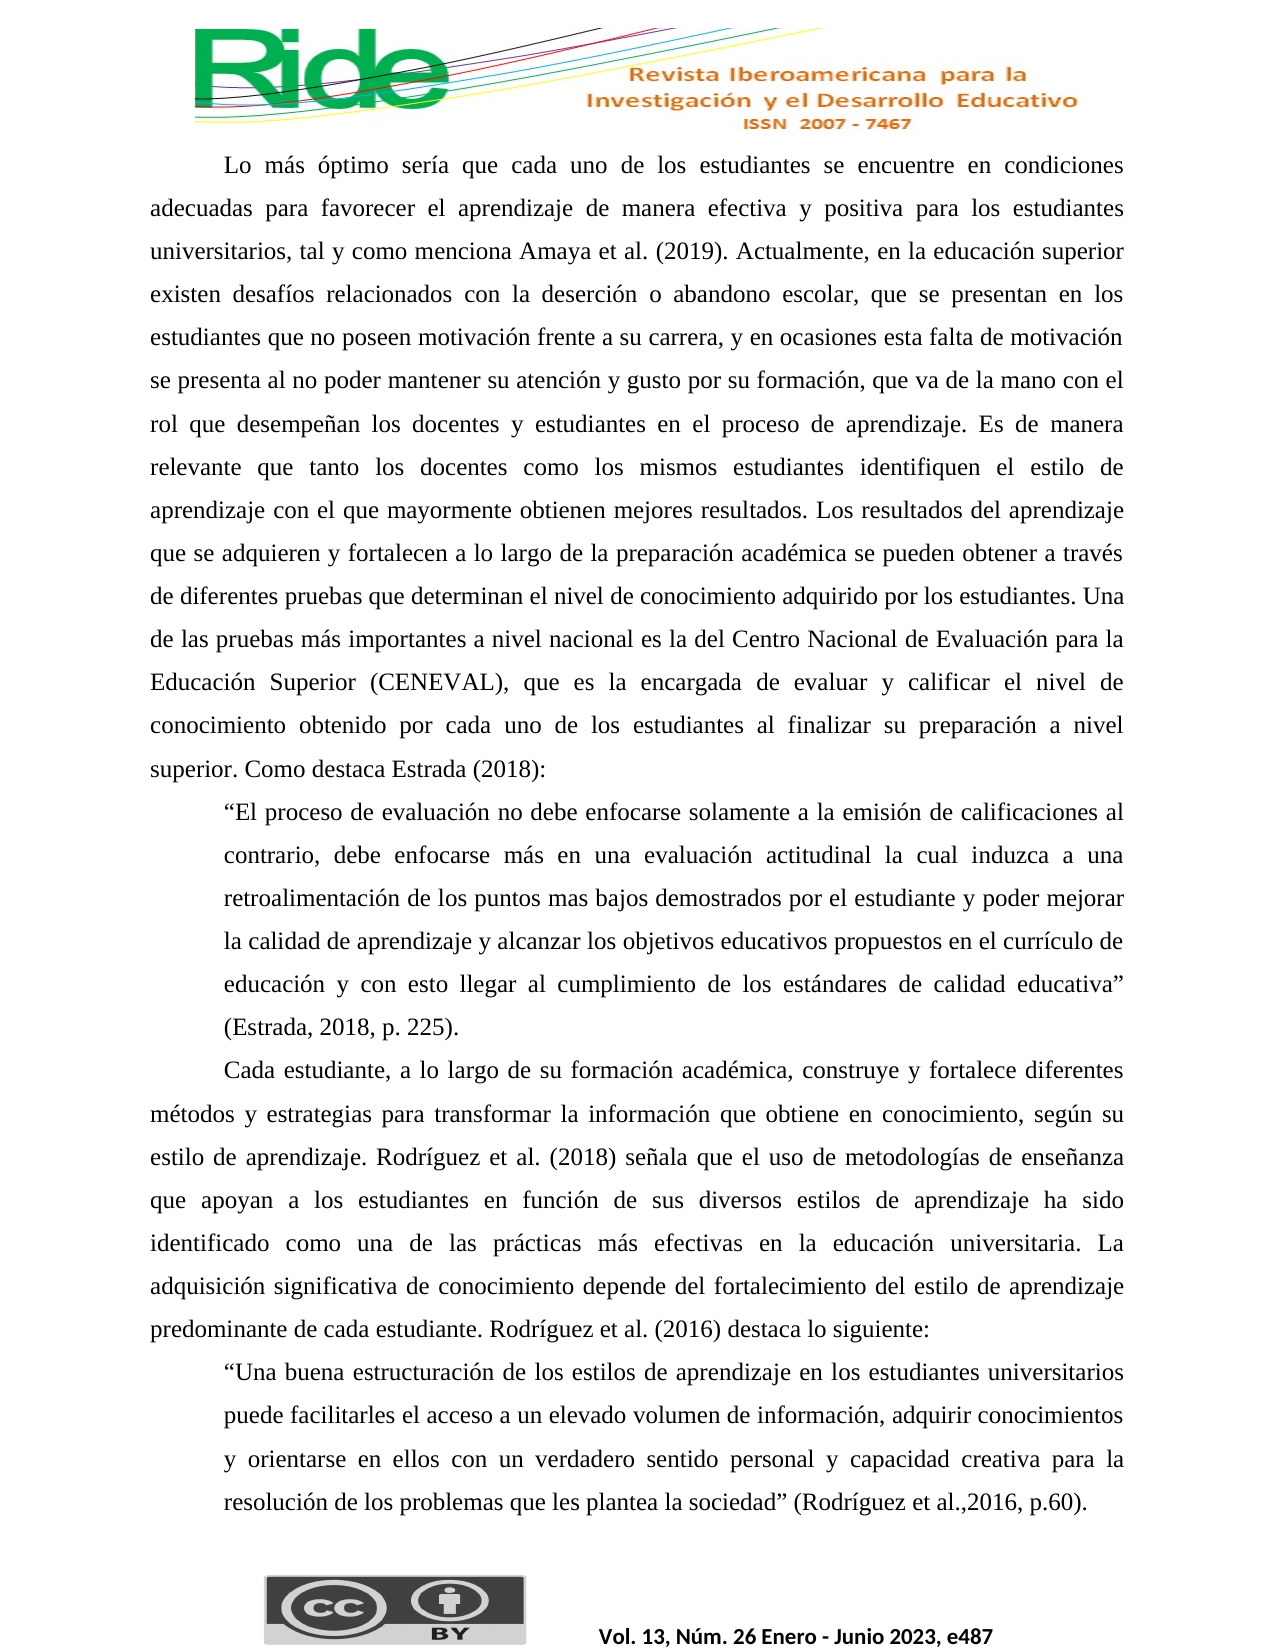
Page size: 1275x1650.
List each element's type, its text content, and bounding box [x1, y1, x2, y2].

text Cada estudiante, a lo largo de su formación académica, construye y fortalece diferentes métodos y estrategias para transformar la información que obtiene en conocimiento, según su estilo de aprendizaje. Rodríguez et al. (2018) señala que el uso de metodologías de enseñanza que apoyan a los estudiantes en función de sus diversos estilos de aprendizaje ha sido identificado como una de las prácticas más efectivas en la educación universitaria. La adquisición significativa de conocimiento depende del fortalecimiento del estilo de aprendizaje predominante de cada estudiante. Rodríguez et al. (2016) destaca lo siguiente: [150, 1056, 1125, 1343]
text “El proceso de evaluación no debe enfocarse solamente a la emisión de calificaciones al contrario, debe enfocarse más en una evaluación actitudinal la cual induzca a una retroalimentación de los puntos mas bajos demostrados por el estudiante y poder mejorar la calidad de aprendizaje y alcanzar los objetivos educativos propuestos en el currículo de educación y con esto llegar al cumplimiento de los estándares de calidad educativa” (Estrada, 2018, p. 225). [224, 797, 1125, 1041]
picture [194, 28, 1081, 133]
picture [263, 1575, 527, 1645]
text Lo más óptimo sería que cada uno de los estudiantes se encuentre en condiciones adecuadas para favorecer el aprendizaje de manera efectiva y positiva para los estudiantes universitarios, tal y como menciona Amaya et al. (2019). Actualmente, en la educación superior existen desafíos relacionados con la deserción o abandono escolar, que se presentan en los estudiantes que no poseen motivación frente a su carrera, y en ocasiones esta falta de motivación se presenta al no poder mantener su atención y gusto por su formación, que va de la mano con el rol que desempeñan los docentes y estudiantes en el proceso de aprendizaje. Es de manera relevante que tanto los docentes como los mismos estudiantes identifiquen el estilo de aprendizaje con el que mayormente obtienen mejores resultados. Los resultados del aprendizaje que se adquieren y fortalecen a lo largo de la preparación académica se pueden obtener a través de diferentes pruebas que determinan el nivel de conocimiento adquirido por los estudiantes. Una de las pruebas más importantes a nivel nacional es la del Centro Nacional de Evaluación para la Educación Superior (CENEVAL), que es la encargada de evaluar y calificar el nivel de conocimiento obtenido por cada uno de los estudiantes al finalizar su preparación a nivel superior. Como destaca Estrada (2018): [150, 150, 1125, 782]
text “Una buena estructuración de los estilos de aprendizaje en los estudiantes universitarios puede facilitarles el acceso a un elevado volumen de información, adquirir conocimientos y orientarse en ellos con un verdadero sentido personal y capacidad creativa para la resolución de los problemas que les plantea la sociedad” (Rodríguez et al.,2016, p.60). [224, 1357, 1125, 1516]
